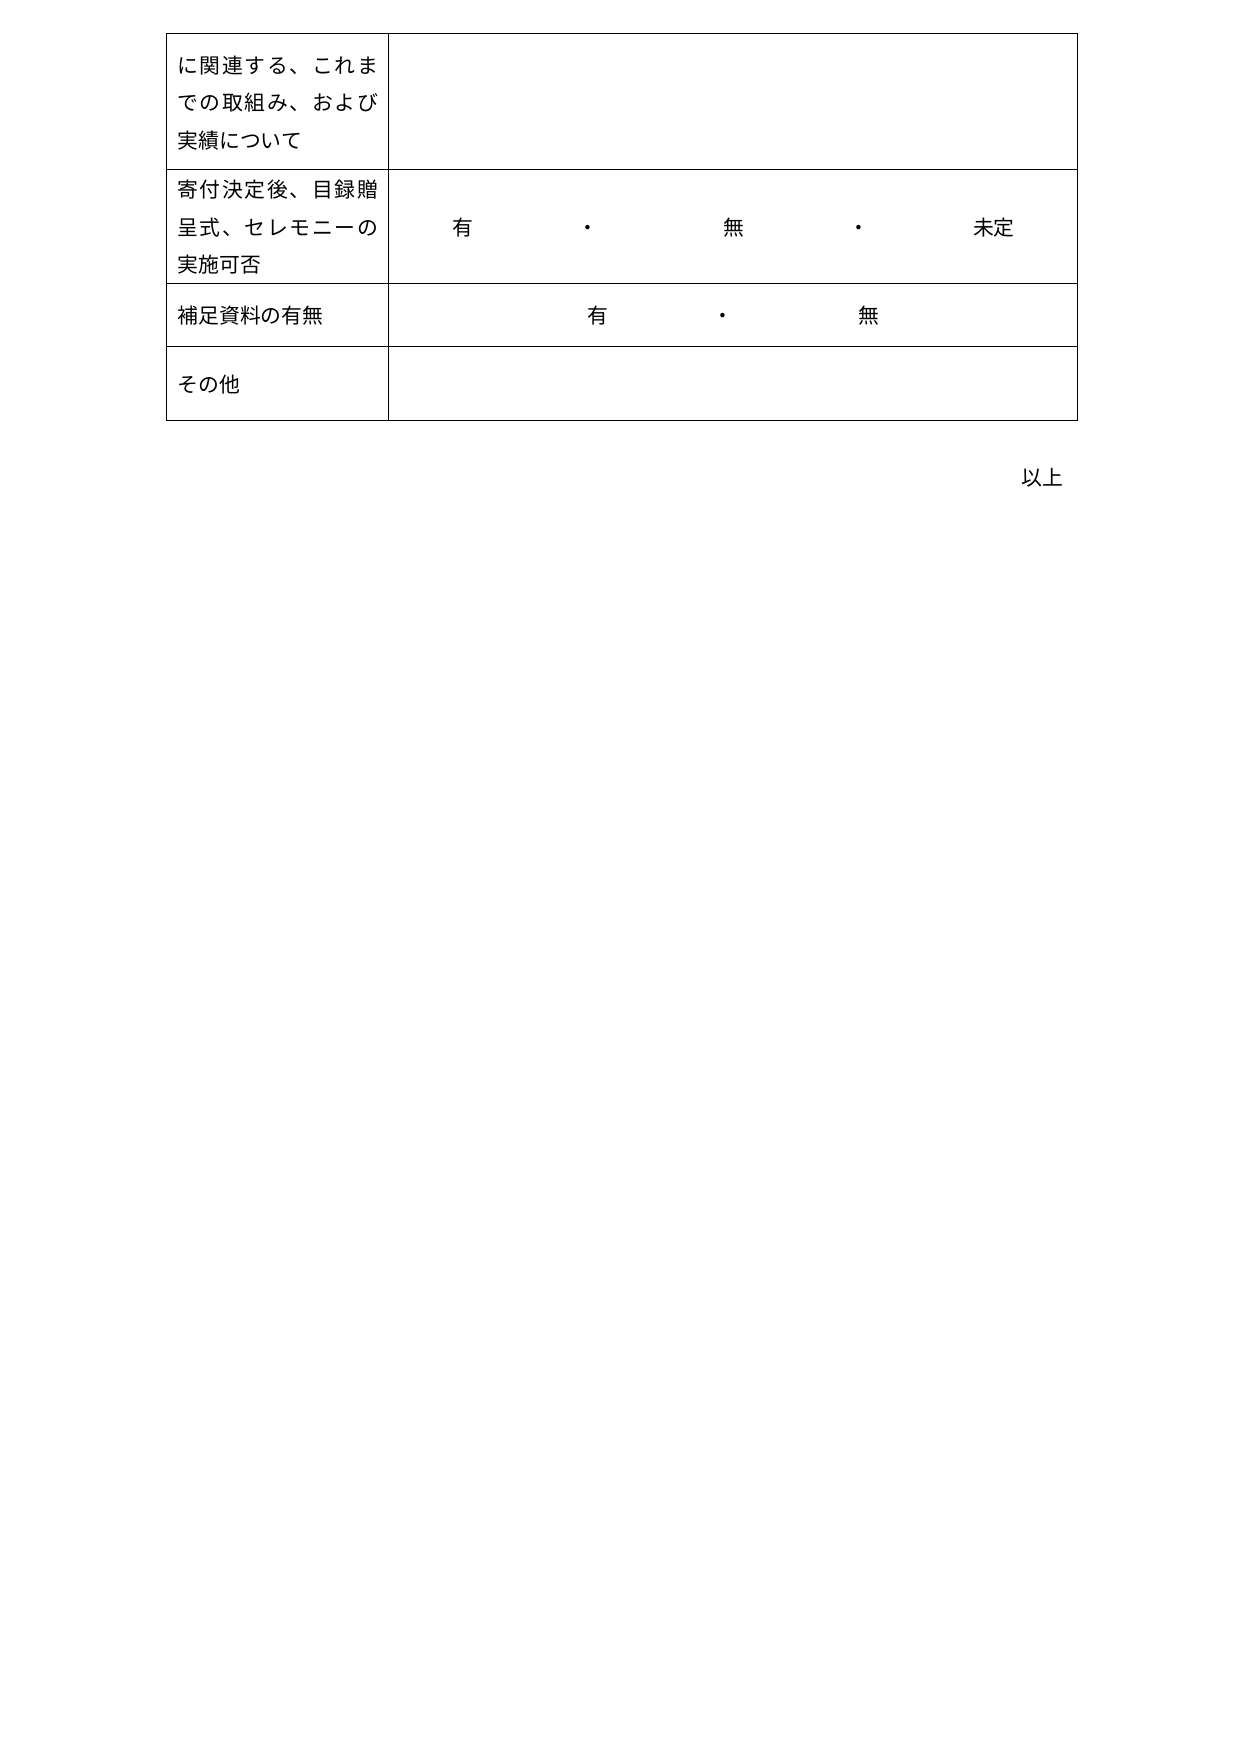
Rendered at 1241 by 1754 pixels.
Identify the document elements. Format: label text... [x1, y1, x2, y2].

table_cell 寄付決定後、目録贈呈式、セレモニーの実施可否 [167, 170, 388, 282]
table_cell 補足資料の有無 [167, 284, 388, 346]
table_cell [389, 347, 1077, 419]
table_cell 有 ・ 無 [389, 284, 1077, 346]
table_cell その他 [167, 347, 388, 419]
table_cell 有 ・ 無 ・ 未定 [389, 170, 1077, 282]
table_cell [167, 34, 388, 169]
text 以上 [177, 421, 1063, 496]
table_cell [389, 34, 1077, 169]
